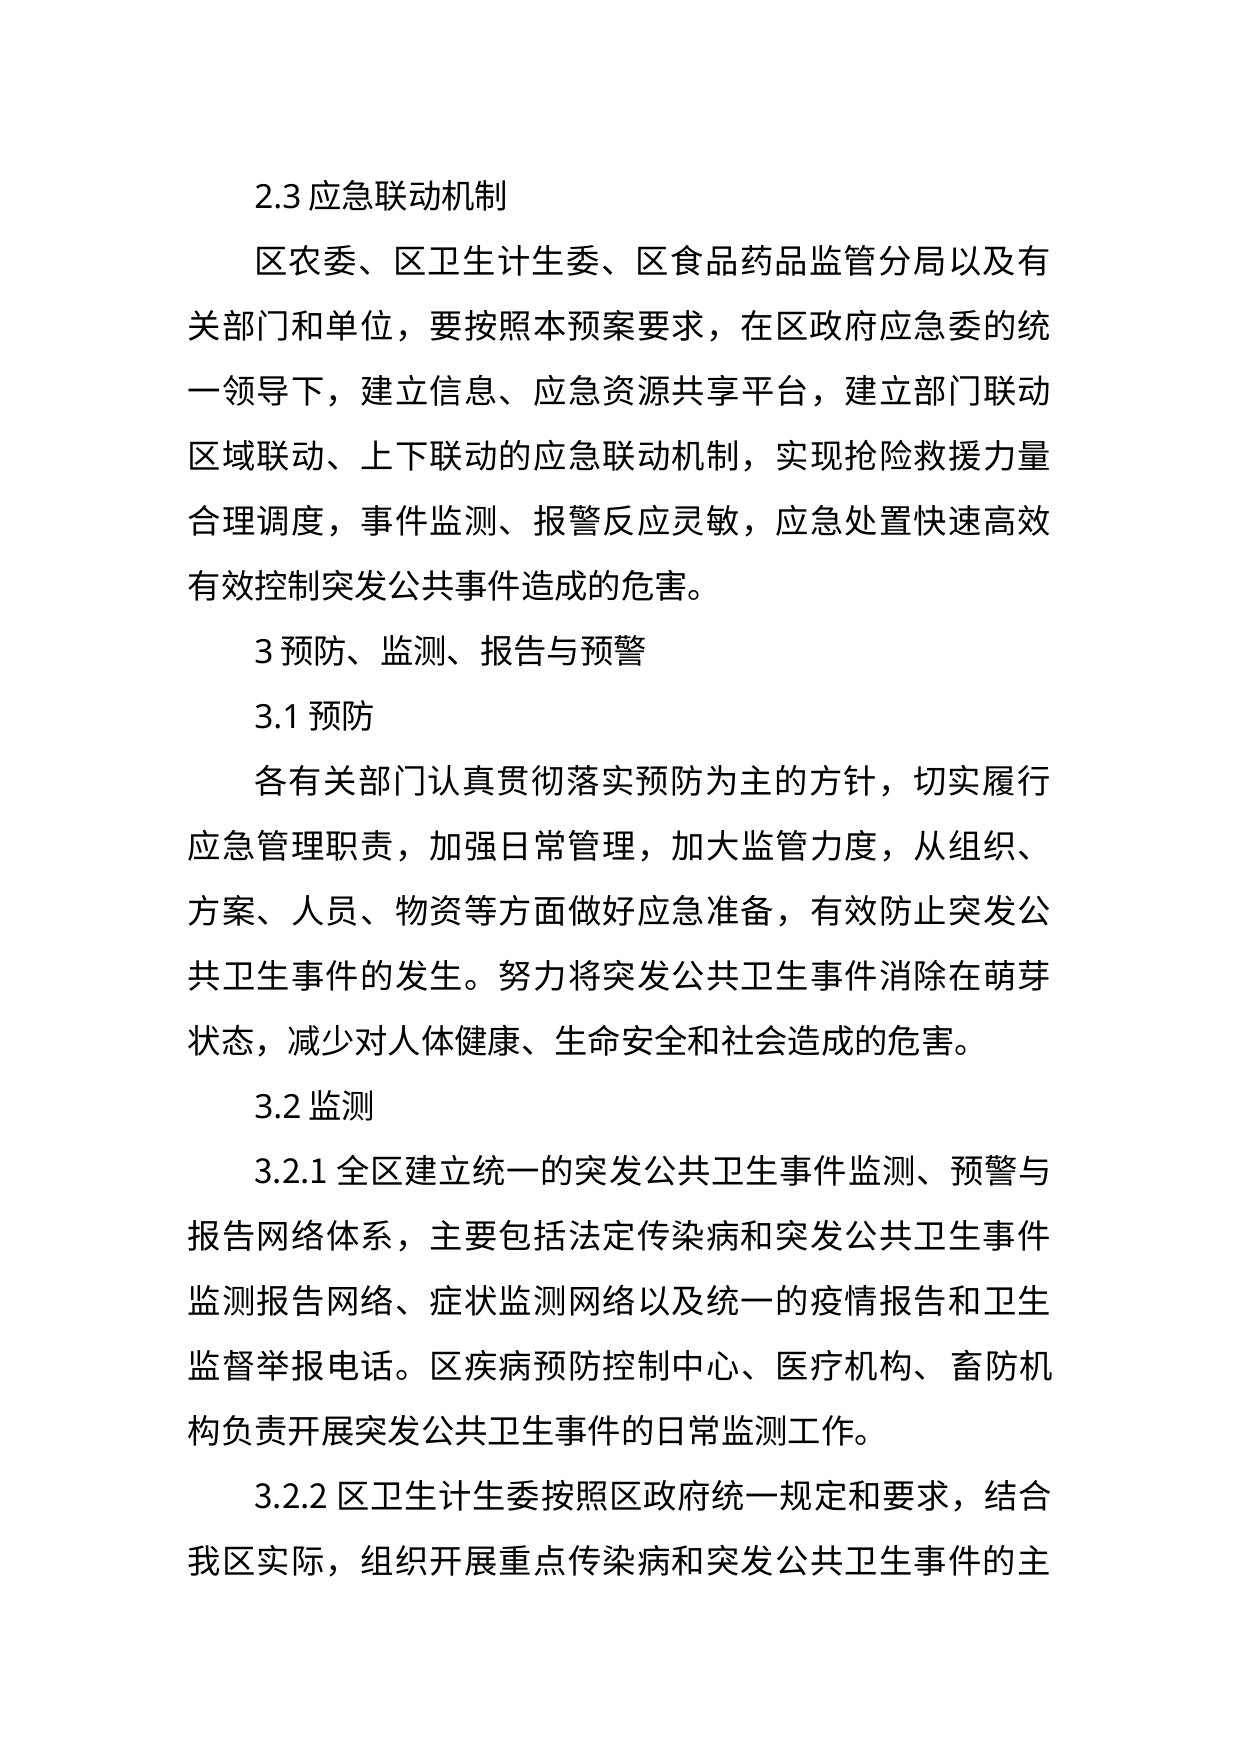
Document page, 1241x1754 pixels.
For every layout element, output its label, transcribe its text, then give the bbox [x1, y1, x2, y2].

text 区农委、区卫生计生委、区食品药品监管分局以及有关部门和单位，要按照本预案要求，在区政府应急委的统一领导下，建立信息、应急资源共享平台，建立部门联动、区域联动、上下联动的应急联动机制，实现抢险救援力量合理调度，事件监测、报警反应灵敏，应急处置快速高效，有效控制突发公共事件造成的危害。 [187, 227, 1053, 617]
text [187, 1462, 1053, 1592]
text 2.3应急联动机制 [187, 162, 1053, 227]
text 3.1预防 [187, 682, 1053, 747]
text 3.2.1全区建立统一的突发公共卫生事件监测、预警与报告网络体系，主要包括法定传染病和突发公共卫生事件监测报告网络、症状监测网络以及统一的疫情报告和卫生监督举报电话。区疾病预防控制中心、医疗机构、畜防机构负责开展突发公共卫生事件的日常监测工作。 [187, 1137, 1053, 1462]
text 3预防、监测、报告与预警 [187, 617, 1053, 682]
text 各有关部门认真贯彻落实预防为主的方针，切实履行应急管理职责，加强日常管理，加大监管力度，从组织、方案、人员、物资等方面做好应急准备，有效防止突发公共卫生事件的发生。努力将突发公共卫生事件消除在萌芽状态，减少对人体健康、生命安全和社会造成的危害。 [187, 747, 1053, 1072]
text 3.2监测 [187, 1072, 1053, 1137]
